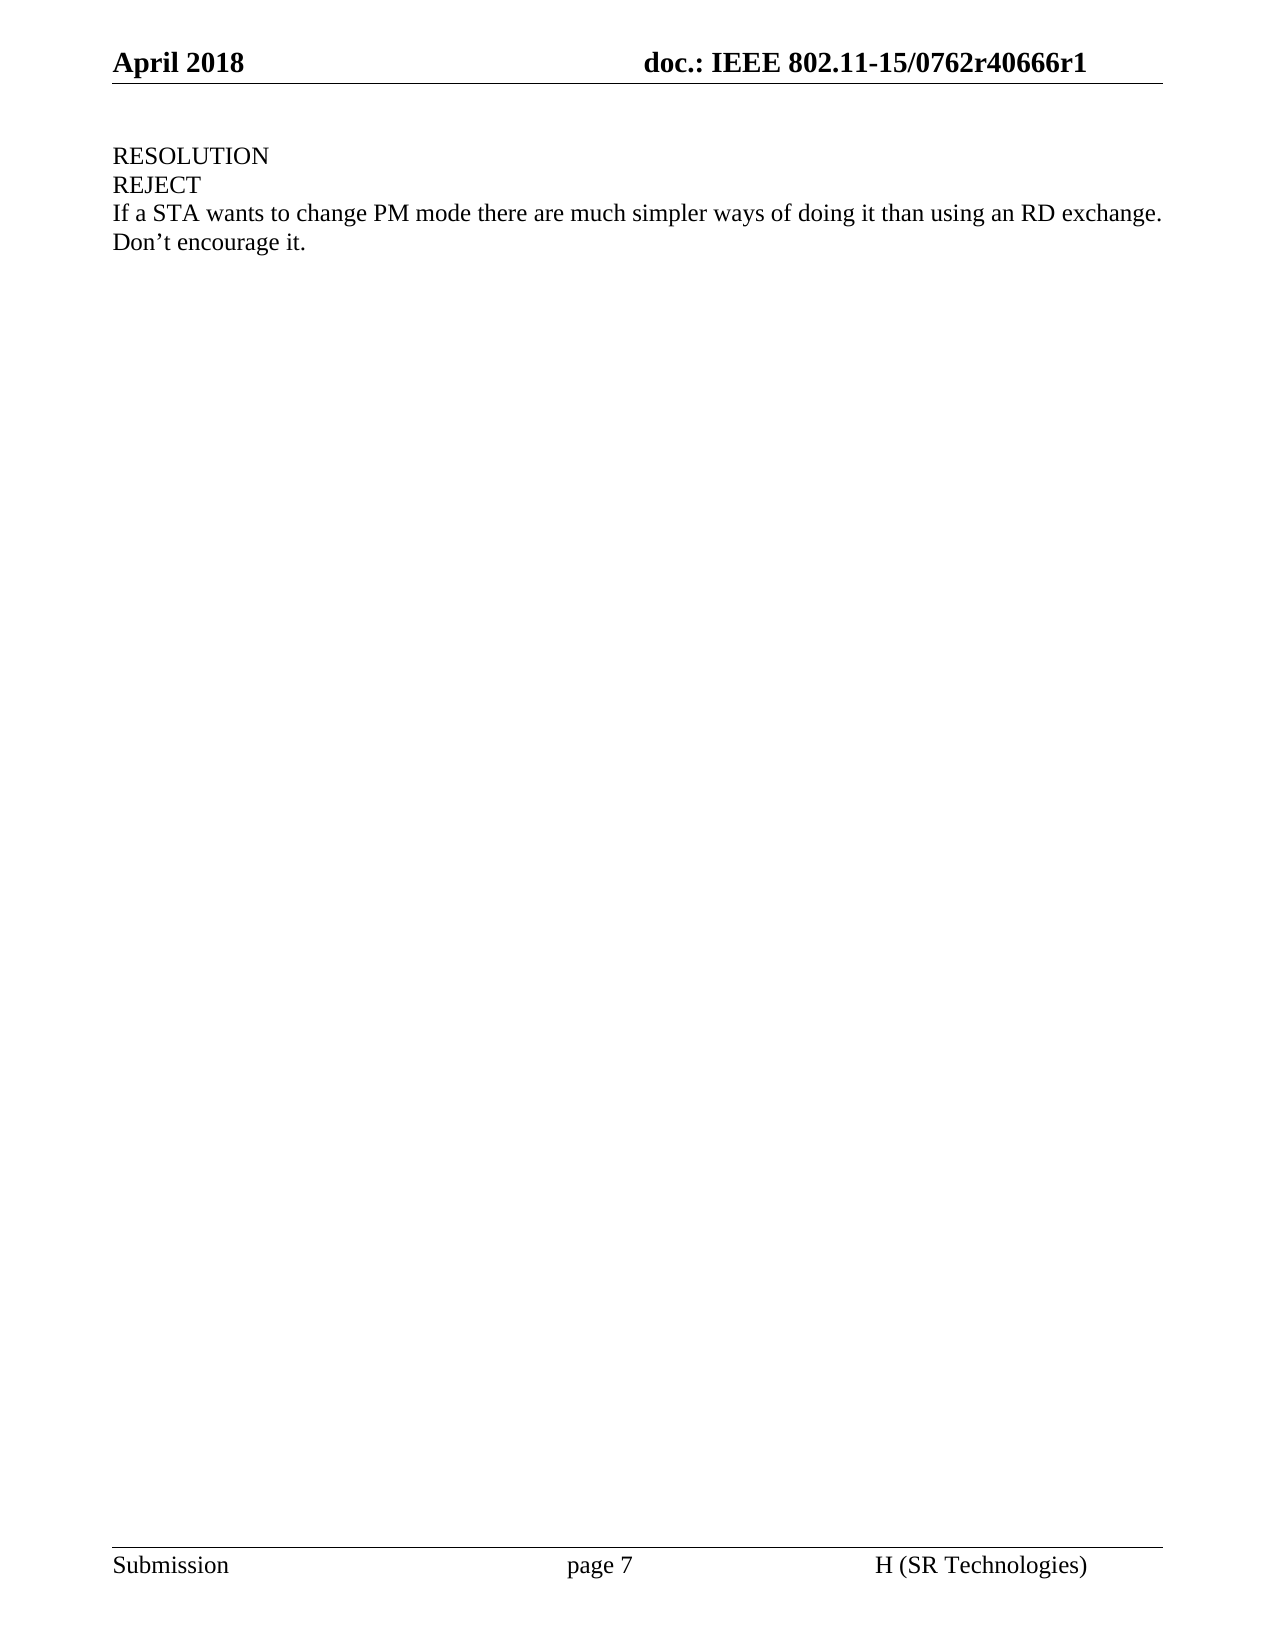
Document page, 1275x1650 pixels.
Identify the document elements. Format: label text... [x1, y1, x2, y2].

text REJECT [112, 170, 1163, 198]
text RESOLUTION [112, 141, 1163, 170]
text If a STA wants to change PM mode there are much simpler ways of doing it than using an RD exchange. Don’t encourage it. [112, 198, 1163, 256]
